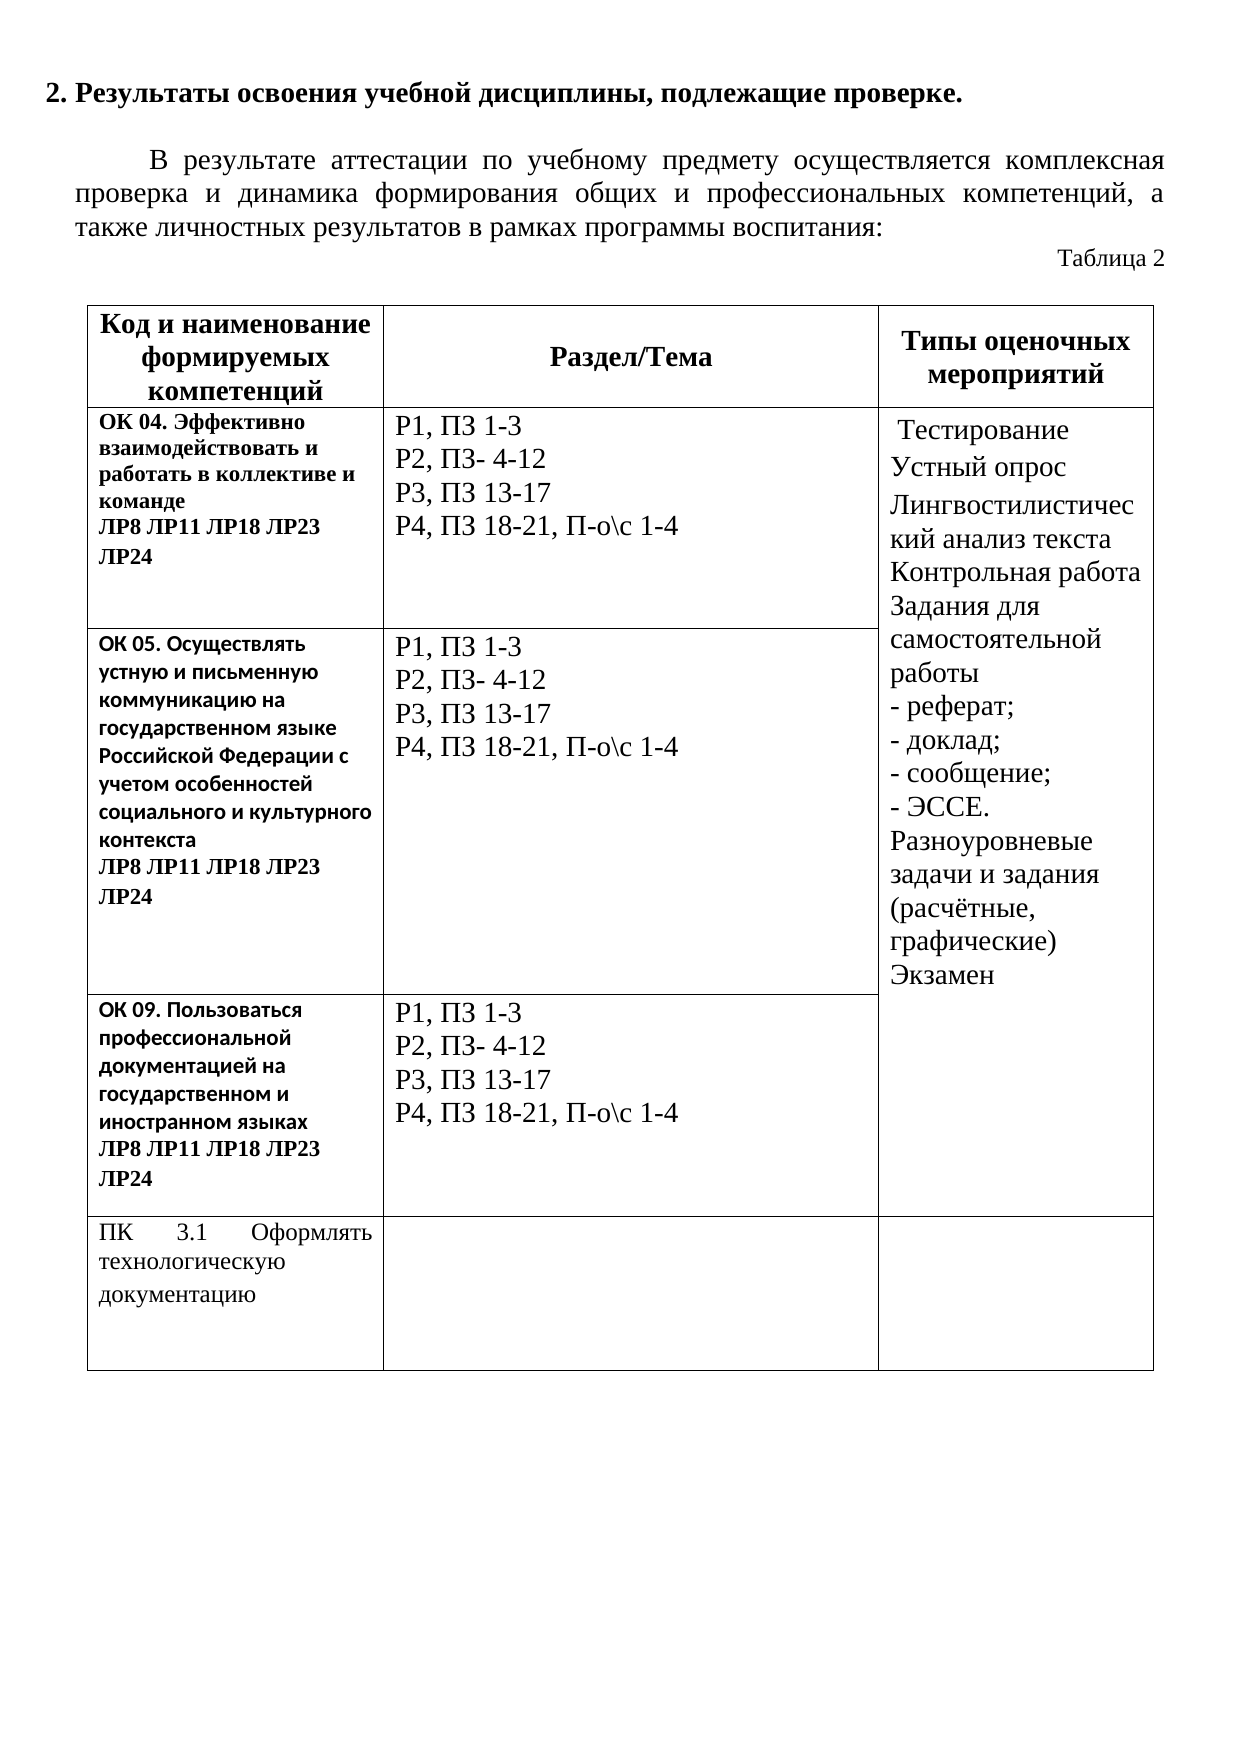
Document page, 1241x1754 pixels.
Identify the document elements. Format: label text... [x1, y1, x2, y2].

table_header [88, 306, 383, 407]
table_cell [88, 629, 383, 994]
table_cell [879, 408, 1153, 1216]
list Результаты освоения учебной дисциплины, подлежащие проверке. [45, 75, 1165, 108]
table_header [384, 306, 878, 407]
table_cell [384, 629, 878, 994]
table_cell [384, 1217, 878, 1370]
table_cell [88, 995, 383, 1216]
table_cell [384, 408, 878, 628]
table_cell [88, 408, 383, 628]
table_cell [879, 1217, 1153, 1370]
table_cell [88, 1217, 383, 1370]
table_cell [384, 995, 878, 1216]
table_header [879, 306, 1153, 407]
text В результате аттестации по учебному предмету осуществляется комплексная проверка и динамика формирования общих и профессиональных компетенций, а также личностных результатов в рамках программы воспитания: [75, 142, 1165, 243]
text Таблица 2 [75, 243, 1165, 271]
